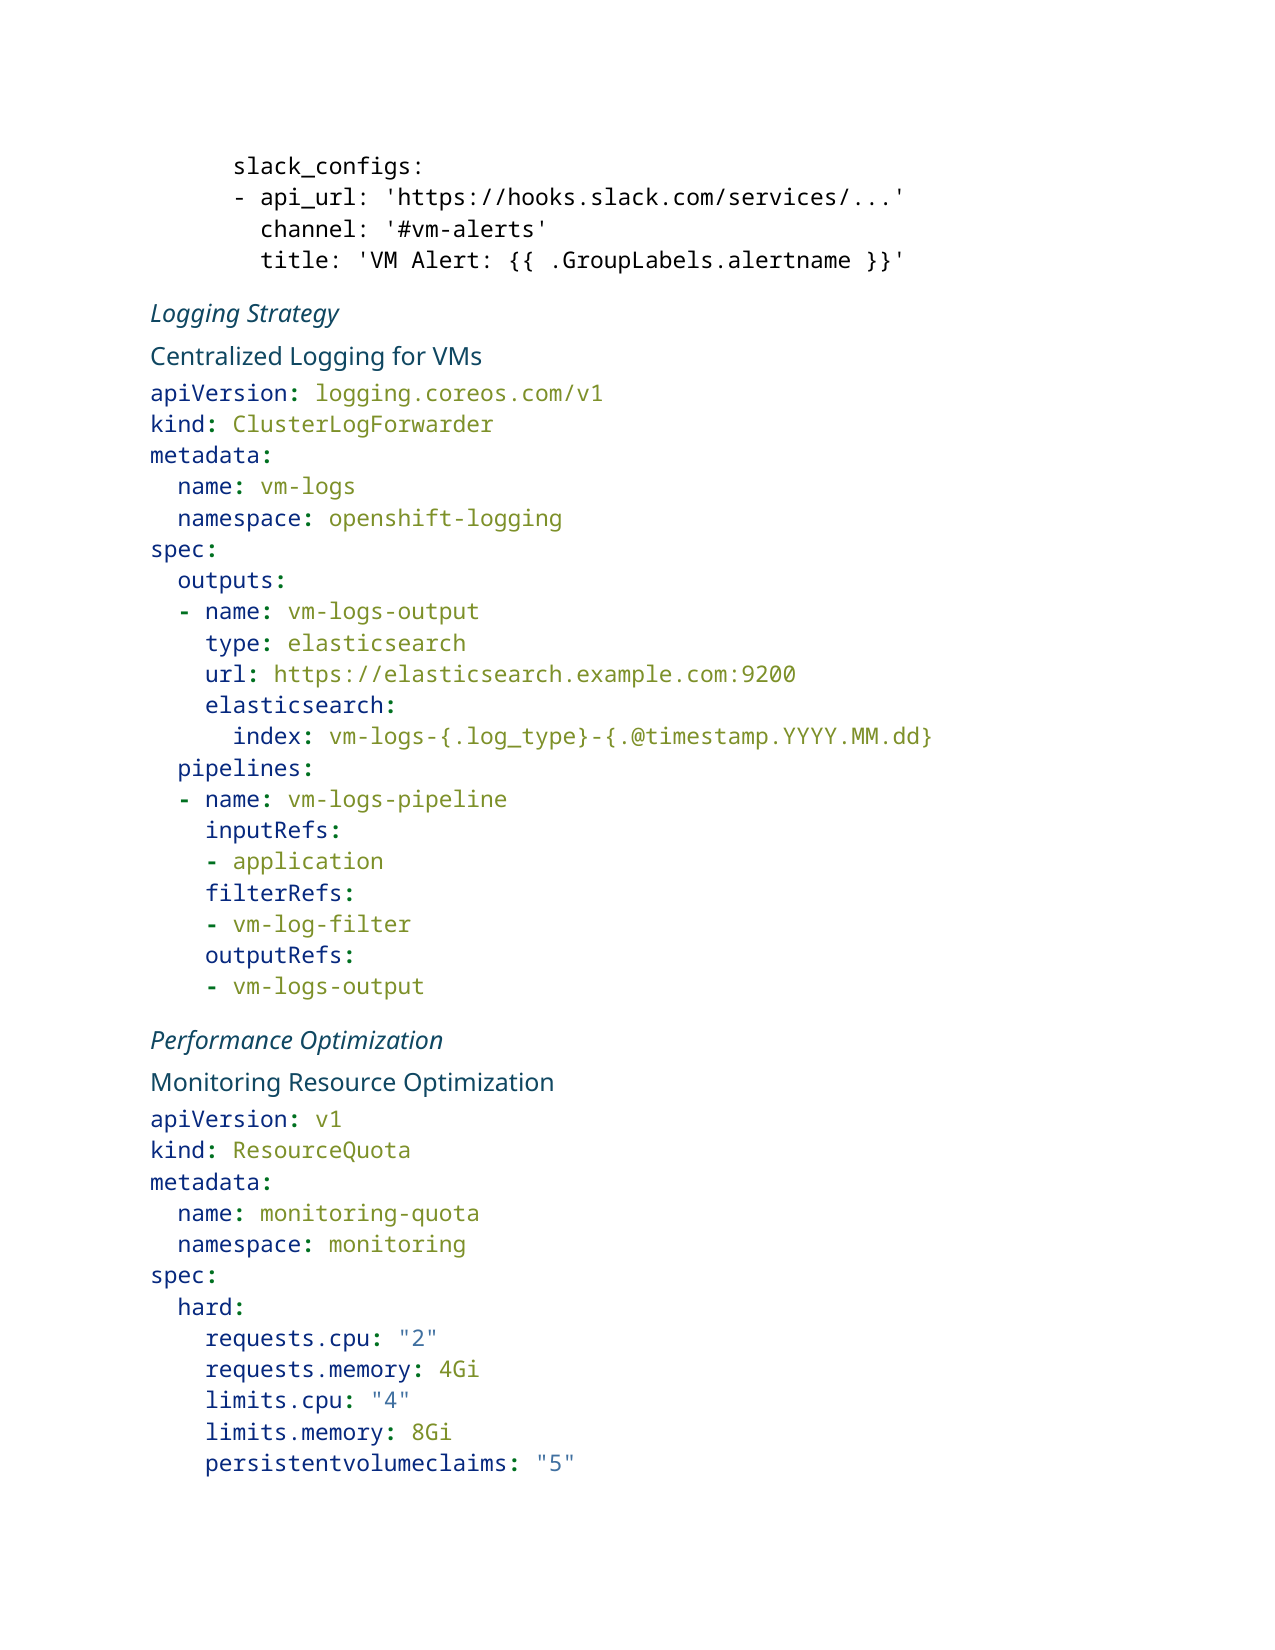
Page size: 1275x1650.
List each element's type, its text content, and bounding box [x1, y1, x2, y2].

text apiVersion: v1 kind: ResourceQuota metadata: name: monitoring-quota namespace: monitoring spec: hard: requests.cpu: "2" requests.memory: 4Gi limits.cpu: "4" limits.memory: 8Gi persistentvolumeclaims: "5" [150, 1103, 1125, 1478]
subtitle Monitoring Resource Optimization [150, 1065, 1125, 1099]
subtitle Centralized Logging for VMs [150, 338, 1125, 372]
subtitle Logging Strategy [150, 296, 1125, 330]
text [150, 150, 1125, 275]
text apiVersion: logging.coreos.com/v1 kind: ClusterLogForwarder metadata: name: vm-logs namespace: openshift-logging spec: outputs: - name: vm-logs-output type: elasticsearch url: https://elasticsearch.example.com:9200 elasticsearch: index: vm-logs-{.log_type}-{.@timestamp.YYYY.MM.dd} pipelines: - name: vm-logs-pipeline inputRefs: - application filterRefs: - vm-log-filter outputRefs: - vm-logs-output [150, 376, 1125, 1001]
subtitle Performance Optimization [150, 1022, 1125, 1056]
